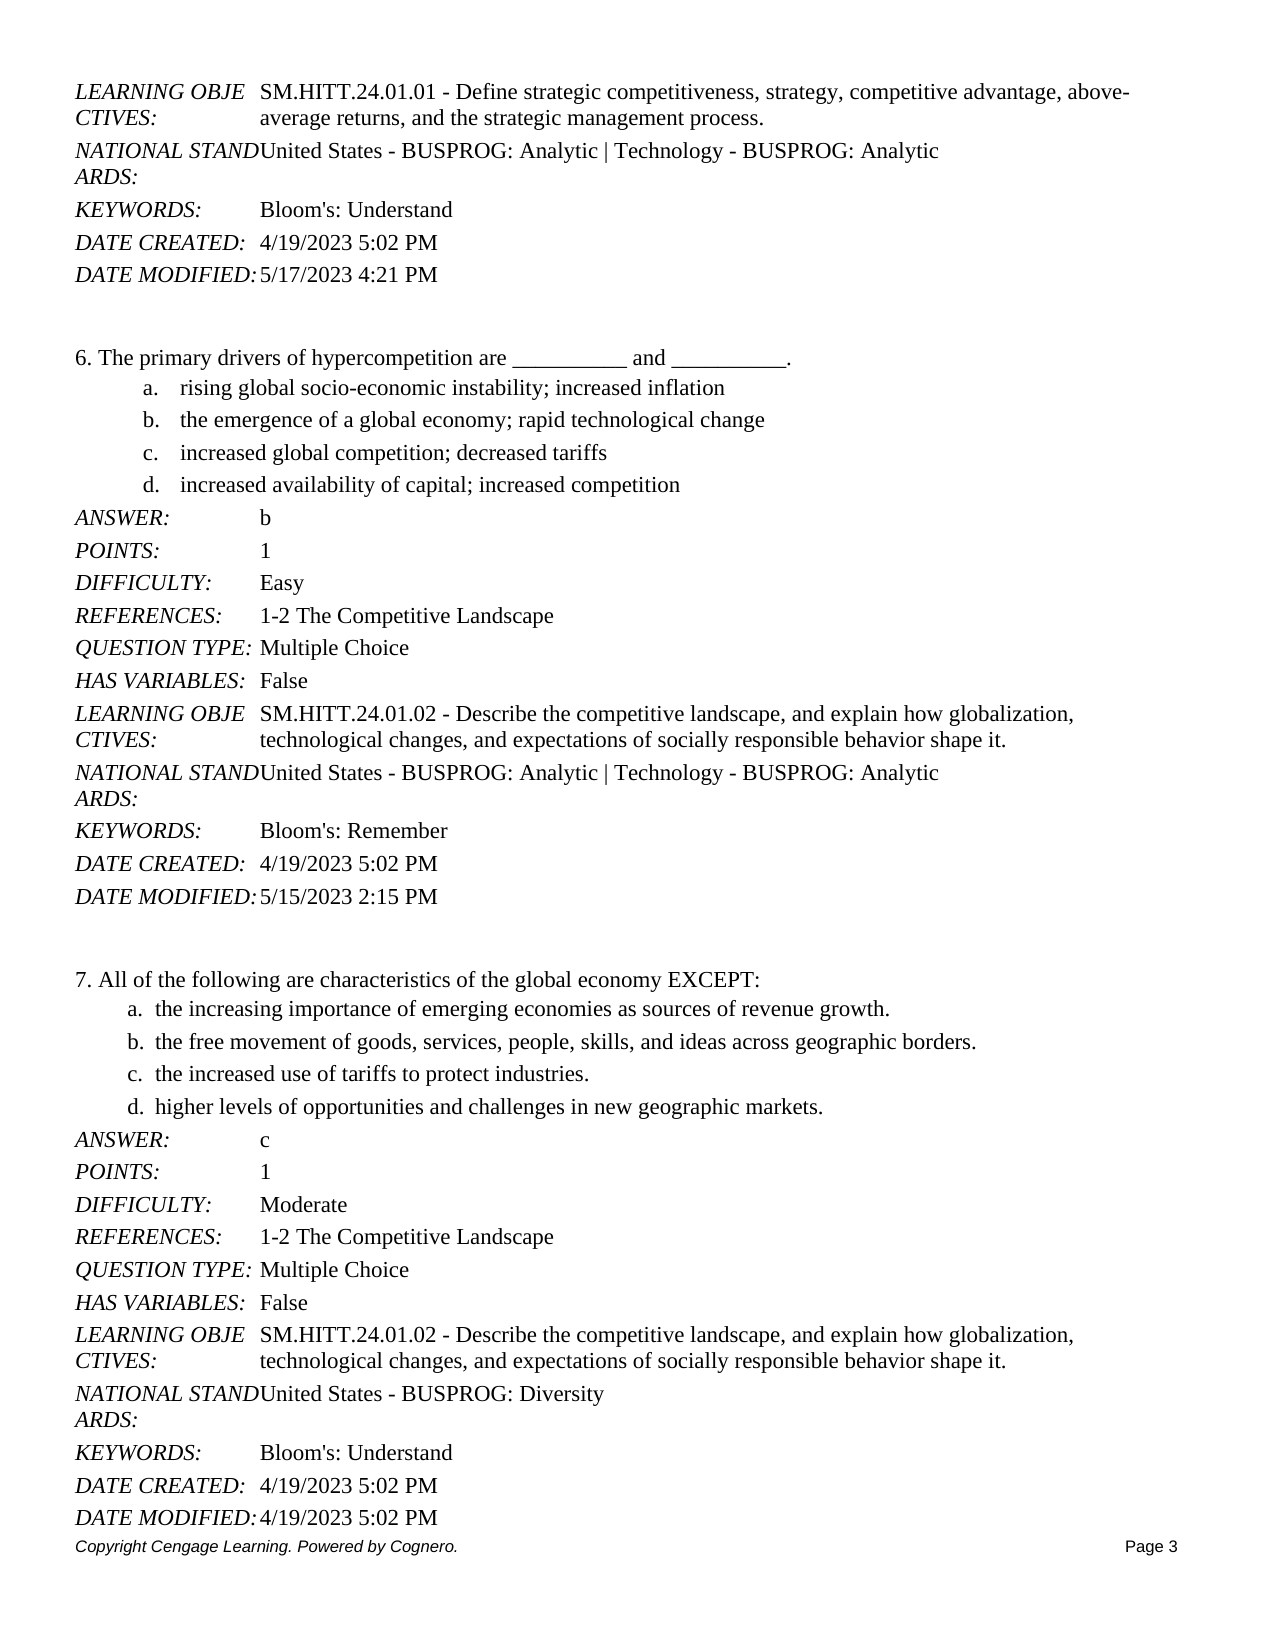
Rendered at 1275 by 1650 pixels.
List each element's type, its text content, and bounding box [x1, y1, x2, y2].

table_header 6. The primary drivers of hypercompetition are __________ and __________. [75, 344, 1200, 939]
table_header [75, 966, 1200, 1534]
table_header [75, 75, 1200, 317]
